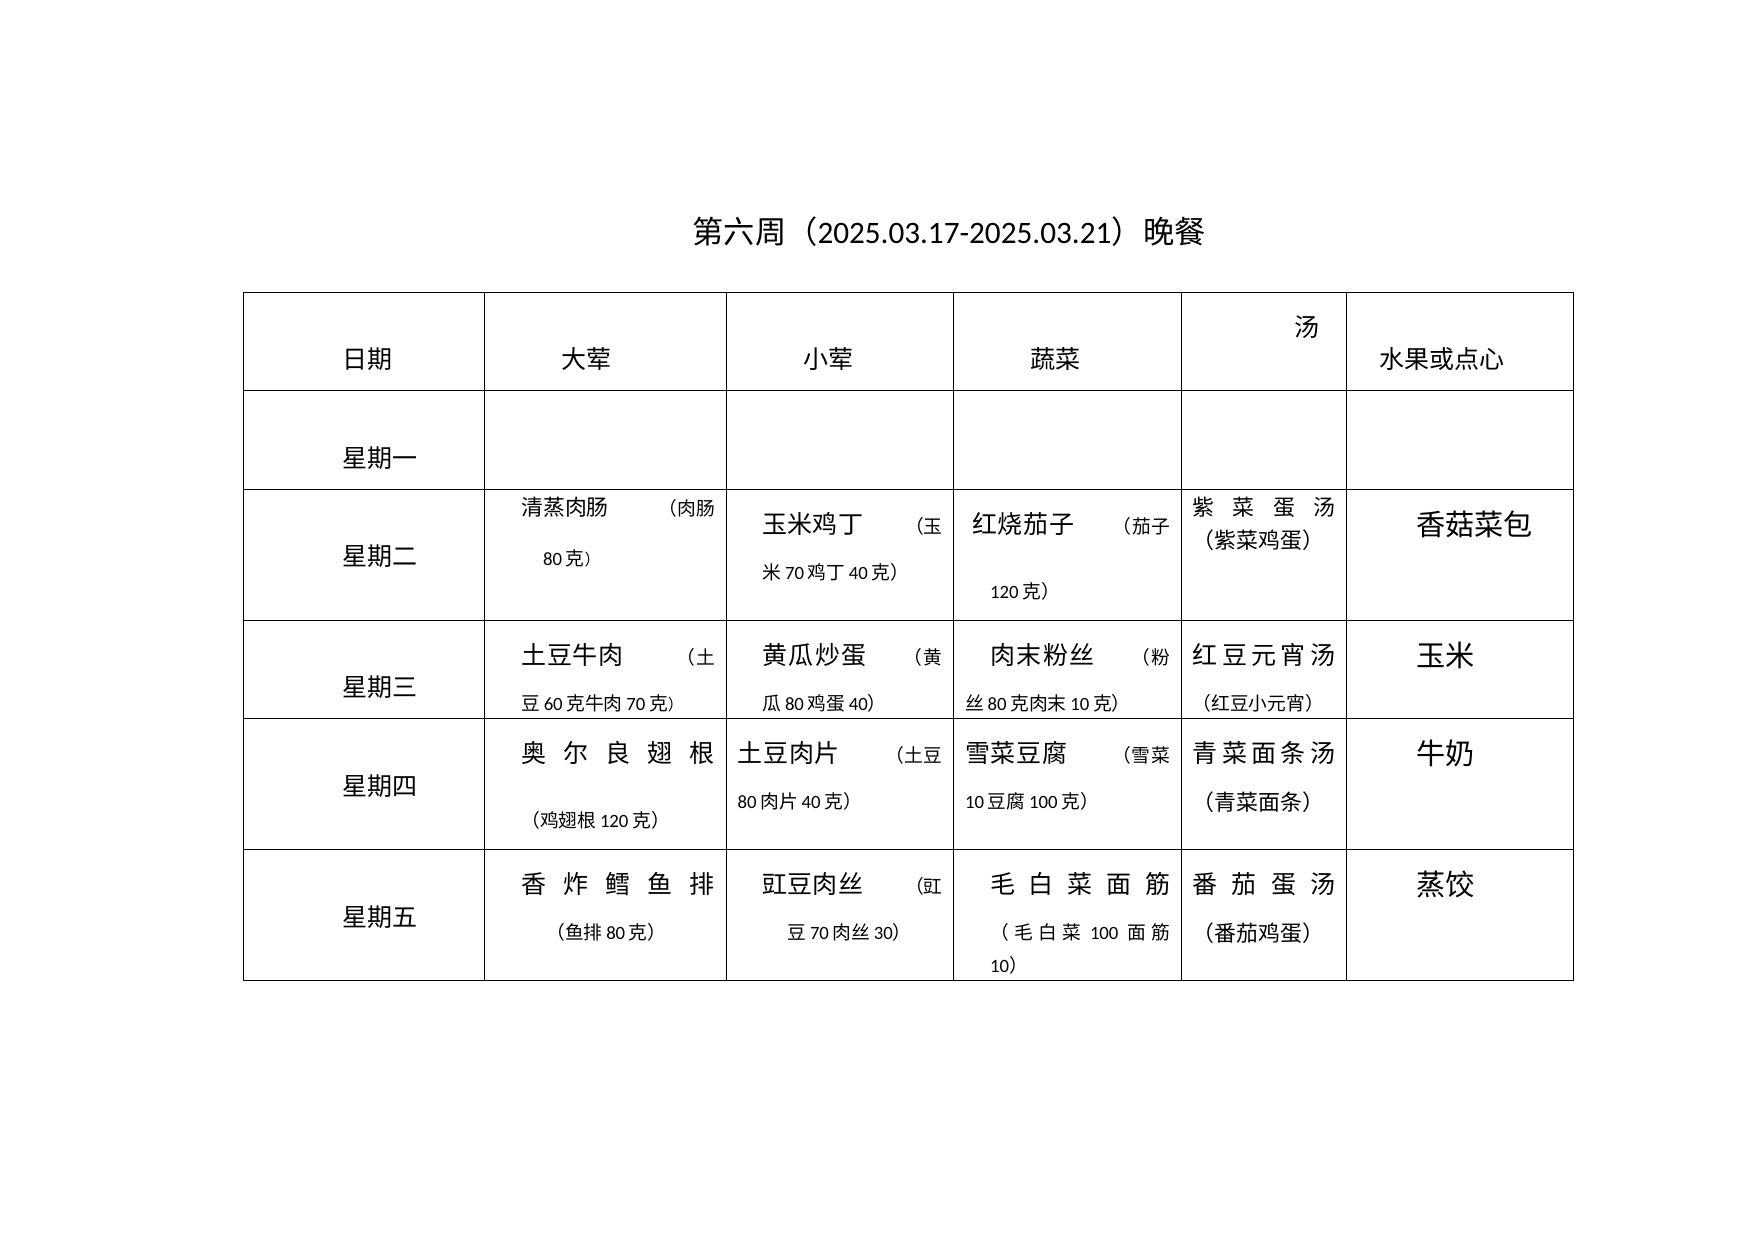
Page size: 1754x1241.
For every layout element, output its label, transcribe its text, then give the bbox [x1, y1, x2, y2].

table_cell 黄瓜炒蛋 （黄瓜80鸡蛋40） [727, 621, 953, 718]
table_cell 日期 [244, 293, 484, 390]
table_cell 星期三 [244, 621, 484, 718]
table_cell 红豆元宵汤（红豆小元宵） [1182, 621, 1346, 718]
table_cell 星期五 [244, 850, 484, 980]
table_cell 蒸饺 [1347, 850, 1573, 980]
table_cell 土豆牛肉 （土豆60克牛肉70克） [485, 621, 726, 718]
table_cell [485, 391, 726, 489]
table_cell 雪菜豆腐 （雪菜10豆腐100克） [954, 719, 1181, 849]
table_header 第六周（2025.03.17-2025.03.21）晚餐 [244, 198, 1574, 292]
table_cell 大荤 [485, 293, 726, 390]
table_cell 星期二 [244, 490, 484, 620]
table_cell 清蒸肉肠 （肉肠80克） [485, 490, 726, 620]
table_cell [727, 391, 953, 489]
table_cell 番茄蛋汤 （番茄鸡蛋） [1182, 850, 1346, 980]
table_cell 土豆肉片 （土豆80肉片40克） [727, 719, 953, 849]
table_cell [1347, 391, 1573, 489]
table_cell 星期四 [244, 719, 484, 849]
table_cell 玉米 [1347, 621, 1573, 718]
table_cell [1182, 391, 1346, 489]
table_cell 豇豆肉丝 （豇豆70肉丝30） [727, 850, 953, 980]
table_cell 奥尔良翅根 （鸡翅根120克） [485, 719, 726, 849]
table_cell 水果或点心 [1347, 293, 1573, 390]
table_cell 香炸鳕鱼排 （鱼排80克） [485, 850, 726, 980]
table_cell 毛白菜面筋 （毛白菜100面筋10） [954, 850, 1181, 980]
table_cell [954, 391, 1181, 489]
table_cell 红烧茄子 （茄子120克） [954, 490, 1181, 620]
table_cell 星期一 [244, 391, 484, 489]
table_cell 香菇菜包 [1347, 490, 1573, 620]
table_cell 玉米鸡丁 （玉米70鸡丁40克） [727, 490, 953, 620]
table_cell 小荤 [727, 293, 953, 390]
table_cell 汤 [1182, 293, 1346, 390]
table_cell 肉末粉丝 （粉丝80克肉末10克） [954, 621, 1181, 718]
table_cell 青菜面条汤（青菜面条） [1182, 719, 1346, 849]
table_cell 蔬菜 [954, 293, 1181, 390]
table_cell 紫菜蛋汤 （紫菜鸡蛋） [1182, 490, 1346, 620]
table_cell 牛奶 [1347, 719, 1573, 849]
